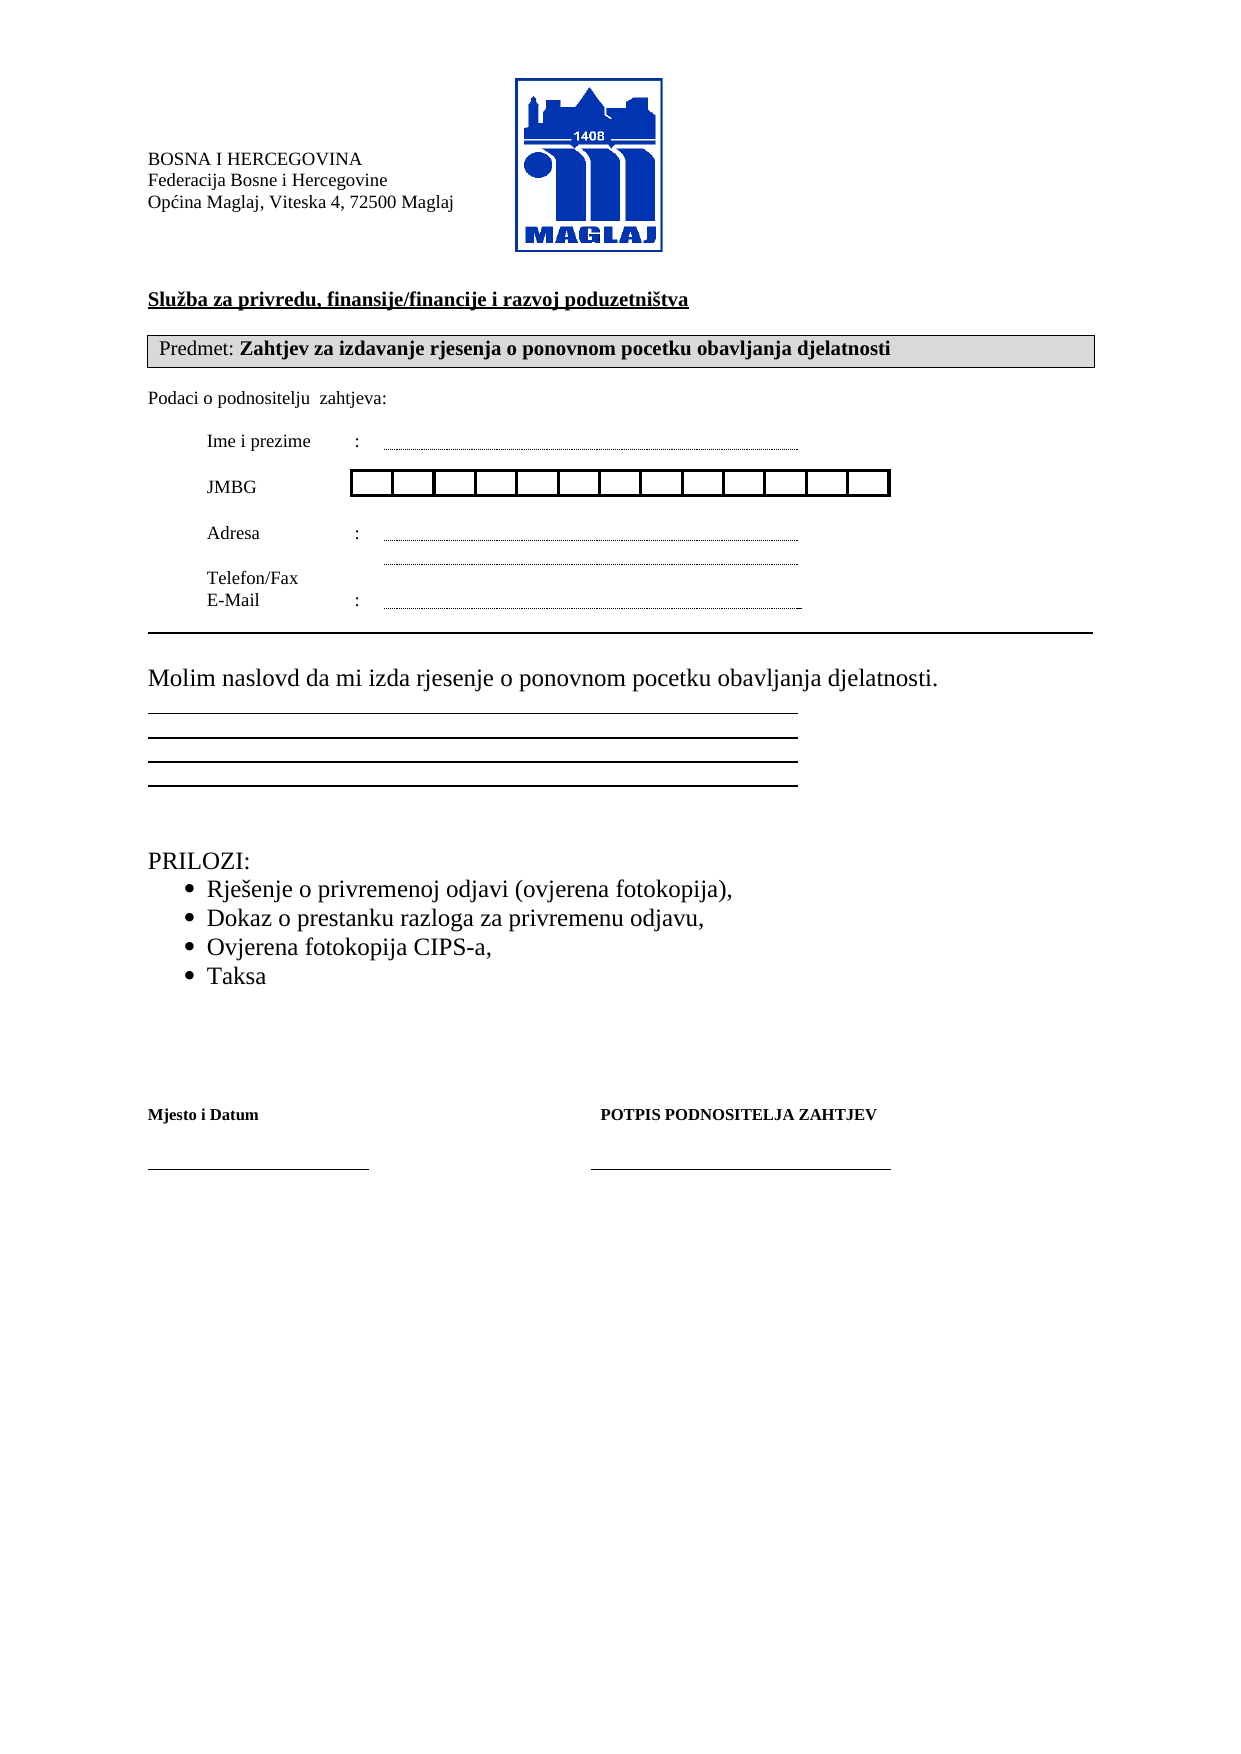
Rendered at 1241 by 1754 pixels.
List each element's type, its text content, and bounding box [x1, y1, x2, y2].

table_header [518, 472, 557, 494]
picture [515, 78, 663, 148]
table_header [849, 472, 887, 494]
table_header [601, 472, 639, 494]
table_header [560, 472, 598, 494]
table_header [436, 472, 474, 494]
text Mjesto i Datum POTPIS PODNOSITELJA ZAHTJEV [148, 1104, 1093, 1124]
text Podaci o podnositelju zahtjeva: [148, 387, 1093, 409]
text Služba za privredu, finansije/financije i razvoj poduzetništva [148, 287, 1093, 311]
text Federacija Bosne i Hercegovine [148, 169, 1093, 191]
table_header [394, 472, 432, 494]
list Rješenje o privremenoj odjavi (ovjerena fotokopija), [185, 874, 1093, 903]
table_header Predmet: Zahtjev za izdavanje rjesenja o ponovnom pocetku obavljanja djelatnosti [148, 336, 1094, 367]
table_header [766, 472, 805, 494]
text Adresa : [148, 522, 1093, 543]
text JMBG [148, 476, 1093, 498]
table_header [642, 472, 681, 494]
text Općina Maglaj, Viteska 4, 72500 Maglaj [148, 191, 1093, 212]
picture [515, 212, 663, 252]
text E-Mail : [148, 589, 1093, 610]
list Taksa [185, 961, 1093, 989]
text BOSNA I HERCEGOVINA [148, 148, 1093, 169]
list Ovjerena fotokopija CIPS-a, [185, 932, 1093, 961]
text Ime i prezime : [148, 430, 1093, 452]
text Molim naslovd da mi izda rjesenje o ponovnom pocetku obavljanja djelatnosti. [148, 663, 1093, 692]
text Telefon/Fax [148, 567, 1093, 589]
table_header [353, 472, 391, 494]
table_header [477, 472, 515, 494]
table_header [808, 472, 846, 494]
table_header [725, 472, 763, 494]
table_header [684, 472, 722, 494]
text PRILOZI: [148, 846, 1093, 874]
list Dokaz o prestanku razloga za privremenu odjavu, [185, 903, 1093, 932]
